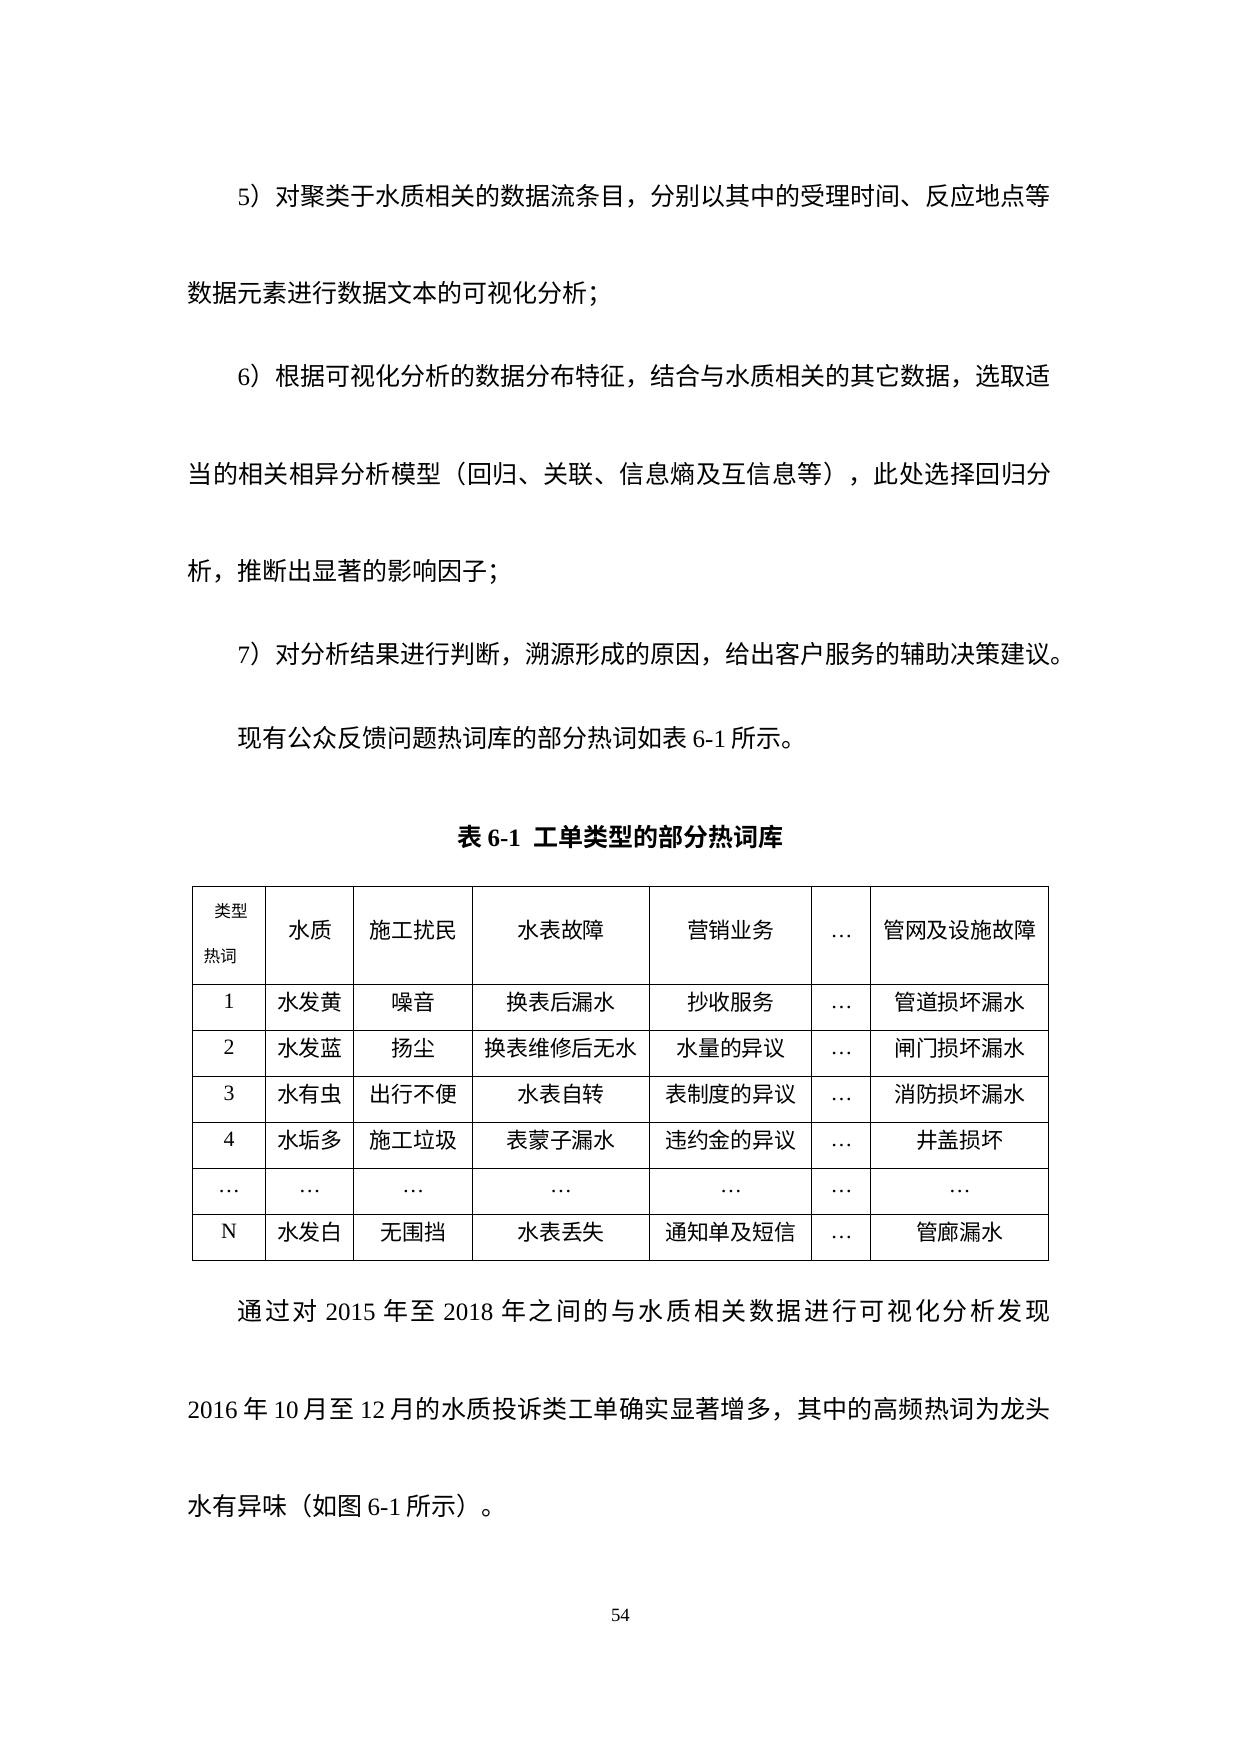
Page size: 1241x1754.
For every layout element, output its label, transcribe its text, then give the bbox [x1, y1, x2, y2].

table_header … [812, 887, 870, 984]
table_cell … [193, 1169, 265, 1214]
text 5）对聚类于水质相关的数据流条目，分别以其中的受理时间、反应地点等数据元素进行数据文本的可视化分析； [187, 162, 1053, 324]
table_cell … [871, 1169, 1048, 1214]
table_cell 管道损坏漏水 [871, 985, 1048, 1030]
table_cell 违约金的异议 [650, 1123, 811, 1168]
table_cell 水量的异议 [650, 1031, 811, 1076]
table_cell 水表自转 [473, 1077, 649, 1122]
table_header 水质 [266, 887, 353, 984]
table_cell 2 [193, 1031, 265, 1076]
table_cell 消防损坏漏水 [871, 1077, 1048, 1122]
table_cell 水表丢失 [473, 1215, 649, 1260]
table_cell 水发白 [266, 1215, 353, 1260]
table_cell … [812, 1215, 870, 1260]
table_header 水表故障 [473, 887, 649, 984]
table_cell 水有虫 [266, 1077, 353, 1122]
table_cell 抄收服务 [650, 985, 811, 1030]
table_cell N [193, 1215, 265, 1260]
table_cell 无围挡 [354, 1215, 472, 1260]
table_cell 井盖损坏 [871, 1123, 1048, 1168]
table_cell … [812, 1169, 870, 1214]
table_cell 表制度的异议 [650, 1077, 811, 1122]
table_cell 施工垃圾 [354, 1123, 472, 1168]
table_cell 4 [193, 1123, 265, 1168]
table_cell … [812, 1031, 870, 1076]
table_cell 水发蓝 [266, 1031, 353, 1076]
table_header 类型 热词 [193, 887, 265, 984]
text 6）根据可视化分析的数据分布特征，结合与水质相关的其它数据，选取适当的相关相异分析模型（回归、关联、信息熵及互信息等），此处选择回归分析，推断出显著的影响因子； [187, 342, 1053, 602]
table_cell 噪音 [354, 985, 472, 1030]
table_cell 扬尘 [354, 1031, 472, 1076]
text 现有公众反馈问题热词库的部分热词如表6-1所示。 [187, 704, 1053, 769]
table_cell 水垢多 [266, 1123, 353, 1168]
table_cell … [266, 1169, 353, 1214]
table_header 营销业务 [650, 887, 811, 984]
table_cell … [812, 985, 870, 1030]
table_cell … [473, 1169, 649, 1214]
table_header 管网及设施故障 [871, 887, 1048, 984]
table_cell 换表后漏水 [473, 985, 649, 1030]
text 通过对2015年至2018年之间的与水质相关数据进行可视化分析发现，2016年10月至12月的水质投诉类工单确实显著增多，其中的高频热词为龙头水有异味（如图6-1所示）。 [187, 1277, 1053, 1537]
table_cell … [650, 1169, 811, 1214]
table_cell 管廊漏水 [871, 1215, 1048, 1260]
table_cell … [812, 1123, 870, 1168]
table_cell 通知单及短信 [650, 1215, 811, 1260]
table_cell 表蒙子漏水 [473, 1123, 649, 1168]
text 7）对分析结果进行判断，溯源形成的原因，给出客户服务的辅助决策建议。 [187, 621, 1053, 686]
table_cell 水发黄 [266, 985, 353, 1030]
table_cell 1 [193, 985, 265, 1030]
table_cell 3 [193, 1077, 265, 1122]
table_header 施工扰民 [354, 887, 472, 984]
text 表6-1 工单类型的部分热词库 [187, 803, 1053, 868]
table_cell 出行不便 [354, 1077, 472, 1122]
table_cell … [812, 1077, 870, 1122]
table_cell … [354, 1169, 472, 1214]
table_cell 闸门损坏漏水 [871, 1031, 1048, 1076]
table_cell 换表维修后无水 [473, 1031, 649, 1076]
